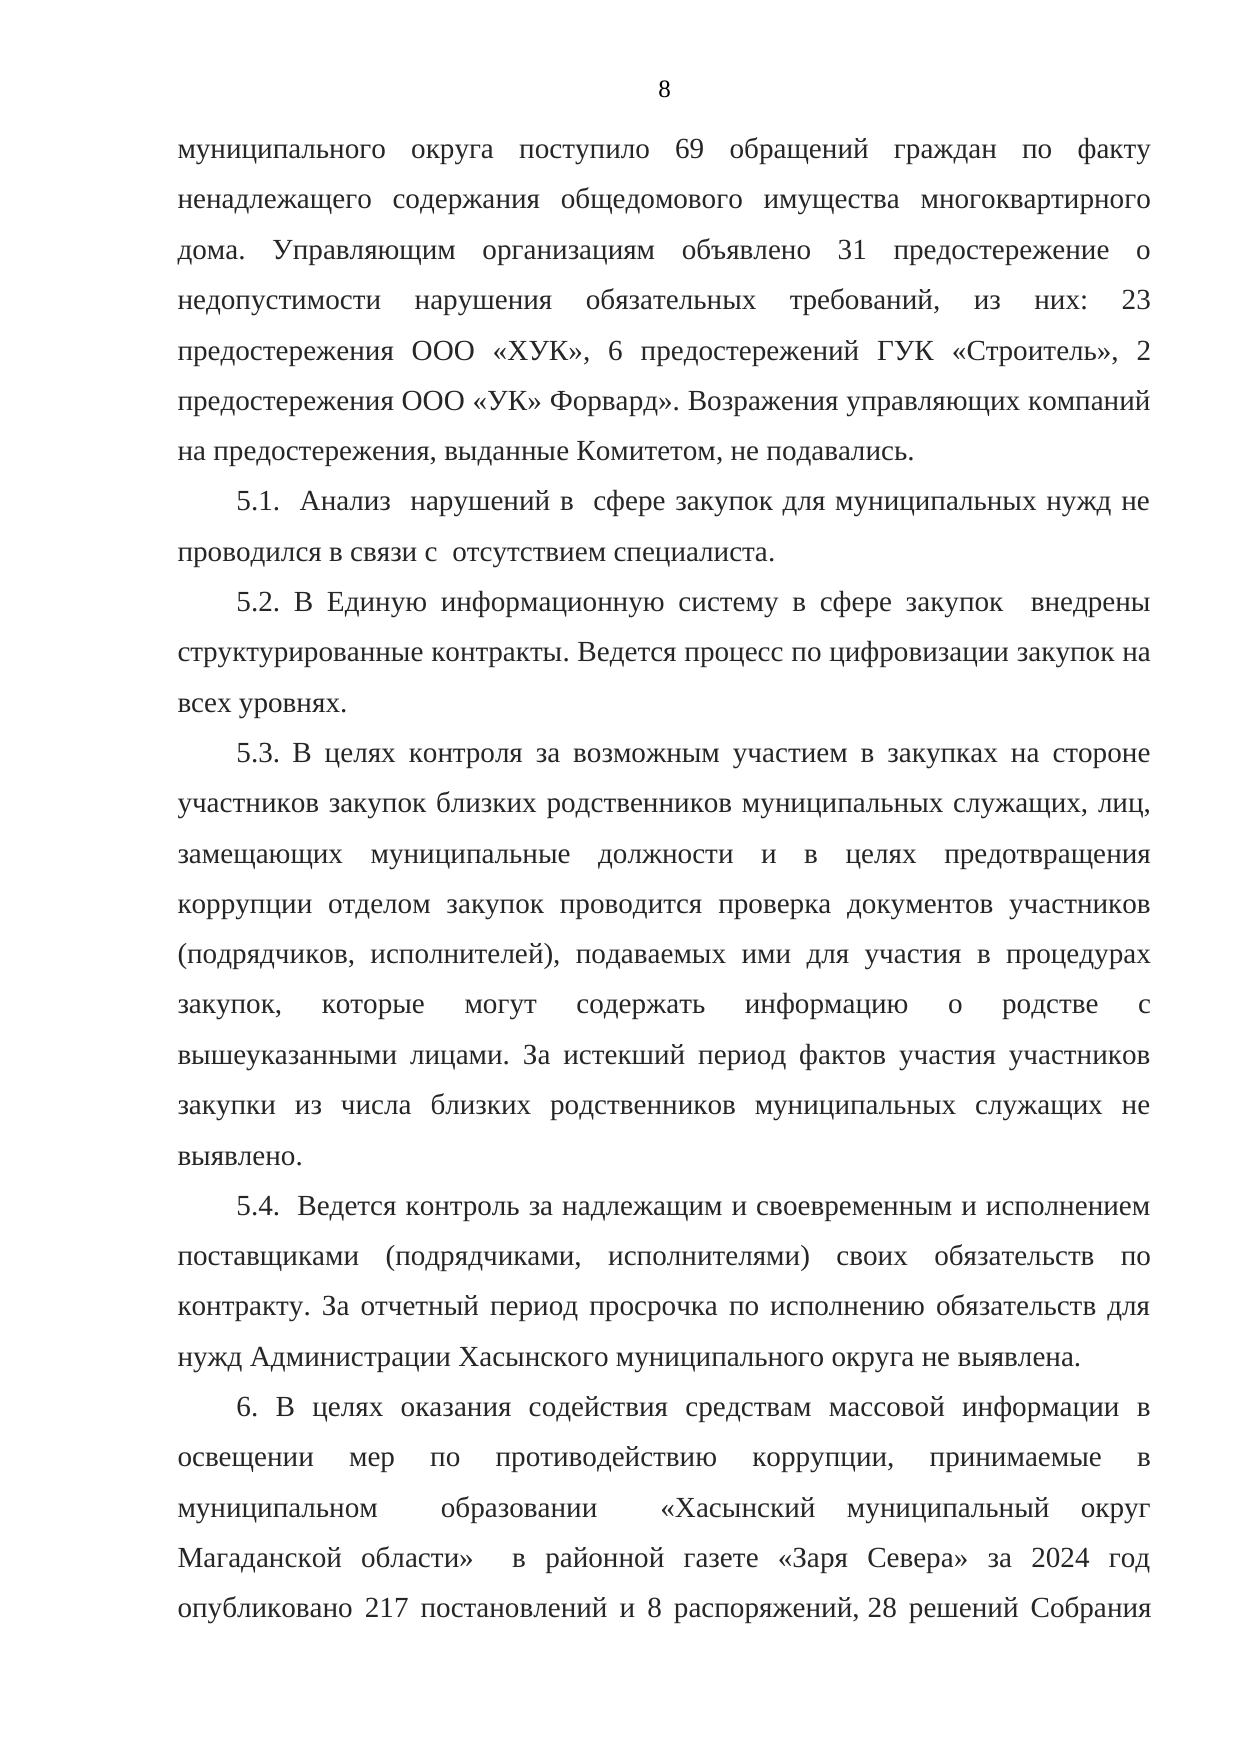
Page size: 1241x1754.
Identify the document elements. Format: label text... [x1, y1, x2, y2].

text 5.2. В Единую информационную систему в сфере закупок внедрены структурированные контракты. Ведется процесс по цифровизации закупок на всех уровнях. [177, 584, 1152, 718]
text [177, 131, 1152, 467]
text 5.1. Анализ нарушений в сфере закупок для муниципальных нужд не проводился в связи с отсутствием специалиста. [177, 483, 1152, 567]
text 5.3. В целях контроля за возможным участием в закупках на стороне участников закупок близких родственников муниципальных служащих, лиц, замещающих муниципальные должности и в целях предотвращения коррупции отделом закупок проводится проверка документов участников (подрядчиков, исполнителей), подаваемых ими для участия в процедурах закупок, которые могут содержать информацию о родстве с вышеуказанными лицами. За истекший период фактов участия участников закупки из числа близких родственников муниципальных служащих не выявлено. [177, 735, 1152, 1171]
text 5.4. Ведется контроль за надлежащим и своевременным и исполнением поставщиками (подрядчиками, исполнителями) своих обязательств по контракту. За отчетный период просрочка по исполнению обязательств для нужд Администрации Хасынского муниципального округа не выявлена. [177, 1188, 1152, 1372]
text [177, 1389, 1152, 1624]
